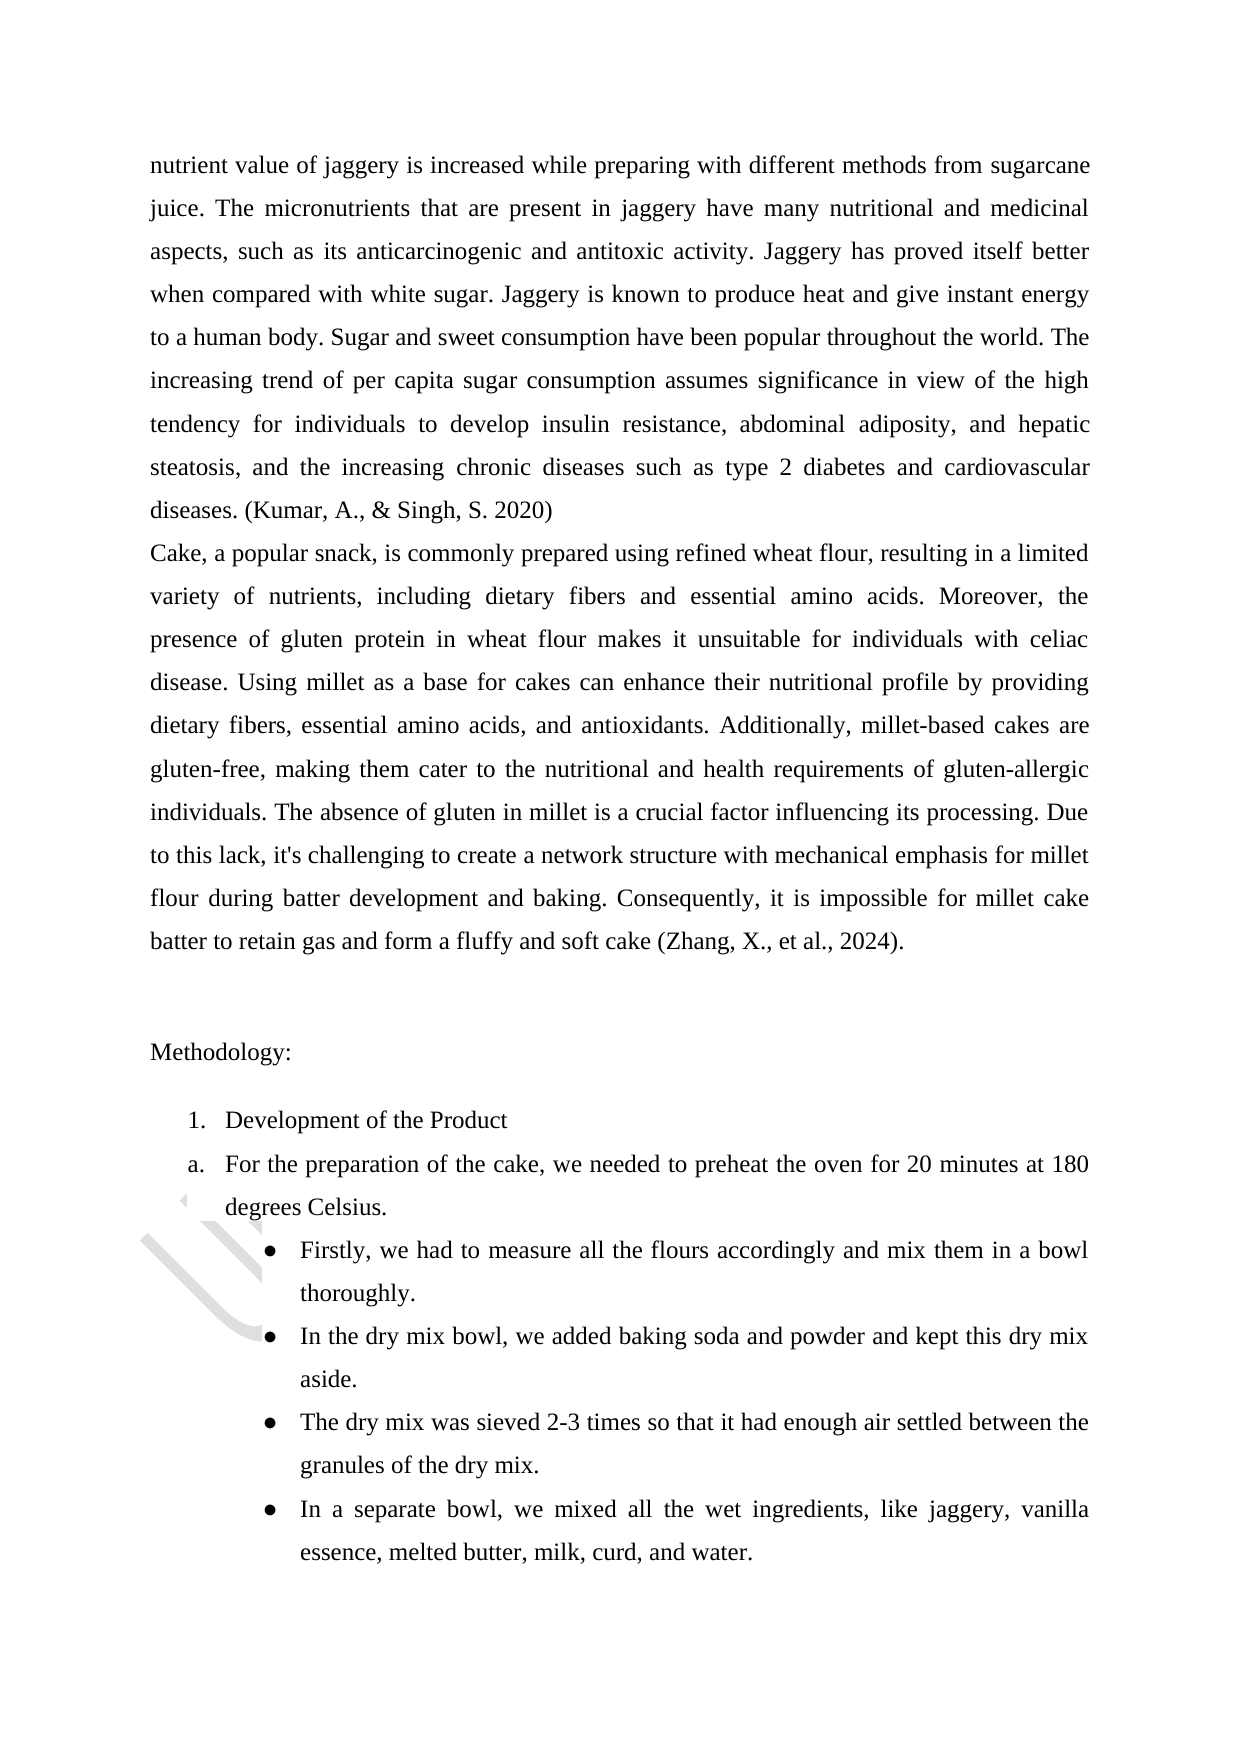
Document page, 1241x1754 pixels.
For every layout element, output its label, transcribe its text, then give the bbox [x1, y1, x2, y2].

list Development of the Product [187, 1106, 1090, 1134]
list The dry mix was sieved 2-3 times so that it had enough air settled between the granules of the dry mix. [262, 1407, 1090, 1479]
list Firstly, we had to measure all the flours accordingly and mix them in a bowl thoroughly. [262, 1235, 1090, 1307]
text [150, 150, 1090, 524]
list For the preparation of the cake, we needed to preheat the oven for 20 minutes at 180 degrees Celsius. [187, 1149, 1090, 1221]
text Cake, a popular snack, is commonly prepared using refined wheat flour, resulting in a limited variety of nutrients, including dietary fibers and essential amino acids. Moreover, the presence of gluten protein in wheat flour makes it unsuitable for individuals with celiac disease. Using millet as a base for cakes can enhance their nutritional profile by providing dietary fibers, essential amino acids, and antioxidants. Additionally, millet-based cakes are gluten-free, making them cater to the nutritional and health requirements of gluten-allergic individuals. The absence of gluten in millet is a crucial factor influencing its processing. Due to this lack, it's challenging to create a network structure with mechanical emphasis for millet flour during batter development and baking. Consequently, it is impossible for millet cake batter to retain gas and form a fluffy and soft cake (Zhang, X., et al., 2024). [150, 538, 1090, 955]
list In the dry mix bowl, we added baking soda and powder and kept this dry mix aside. [262, 1321, 1090, 1393]
list In a separate bowl, we mixed all the wet ingredients, like jaggery, vanilla essence, melted butter, milk, curd, and water. [262, 1494, 1090, 1566]
text Methodology: [150, 1037, 1090, 1066]
